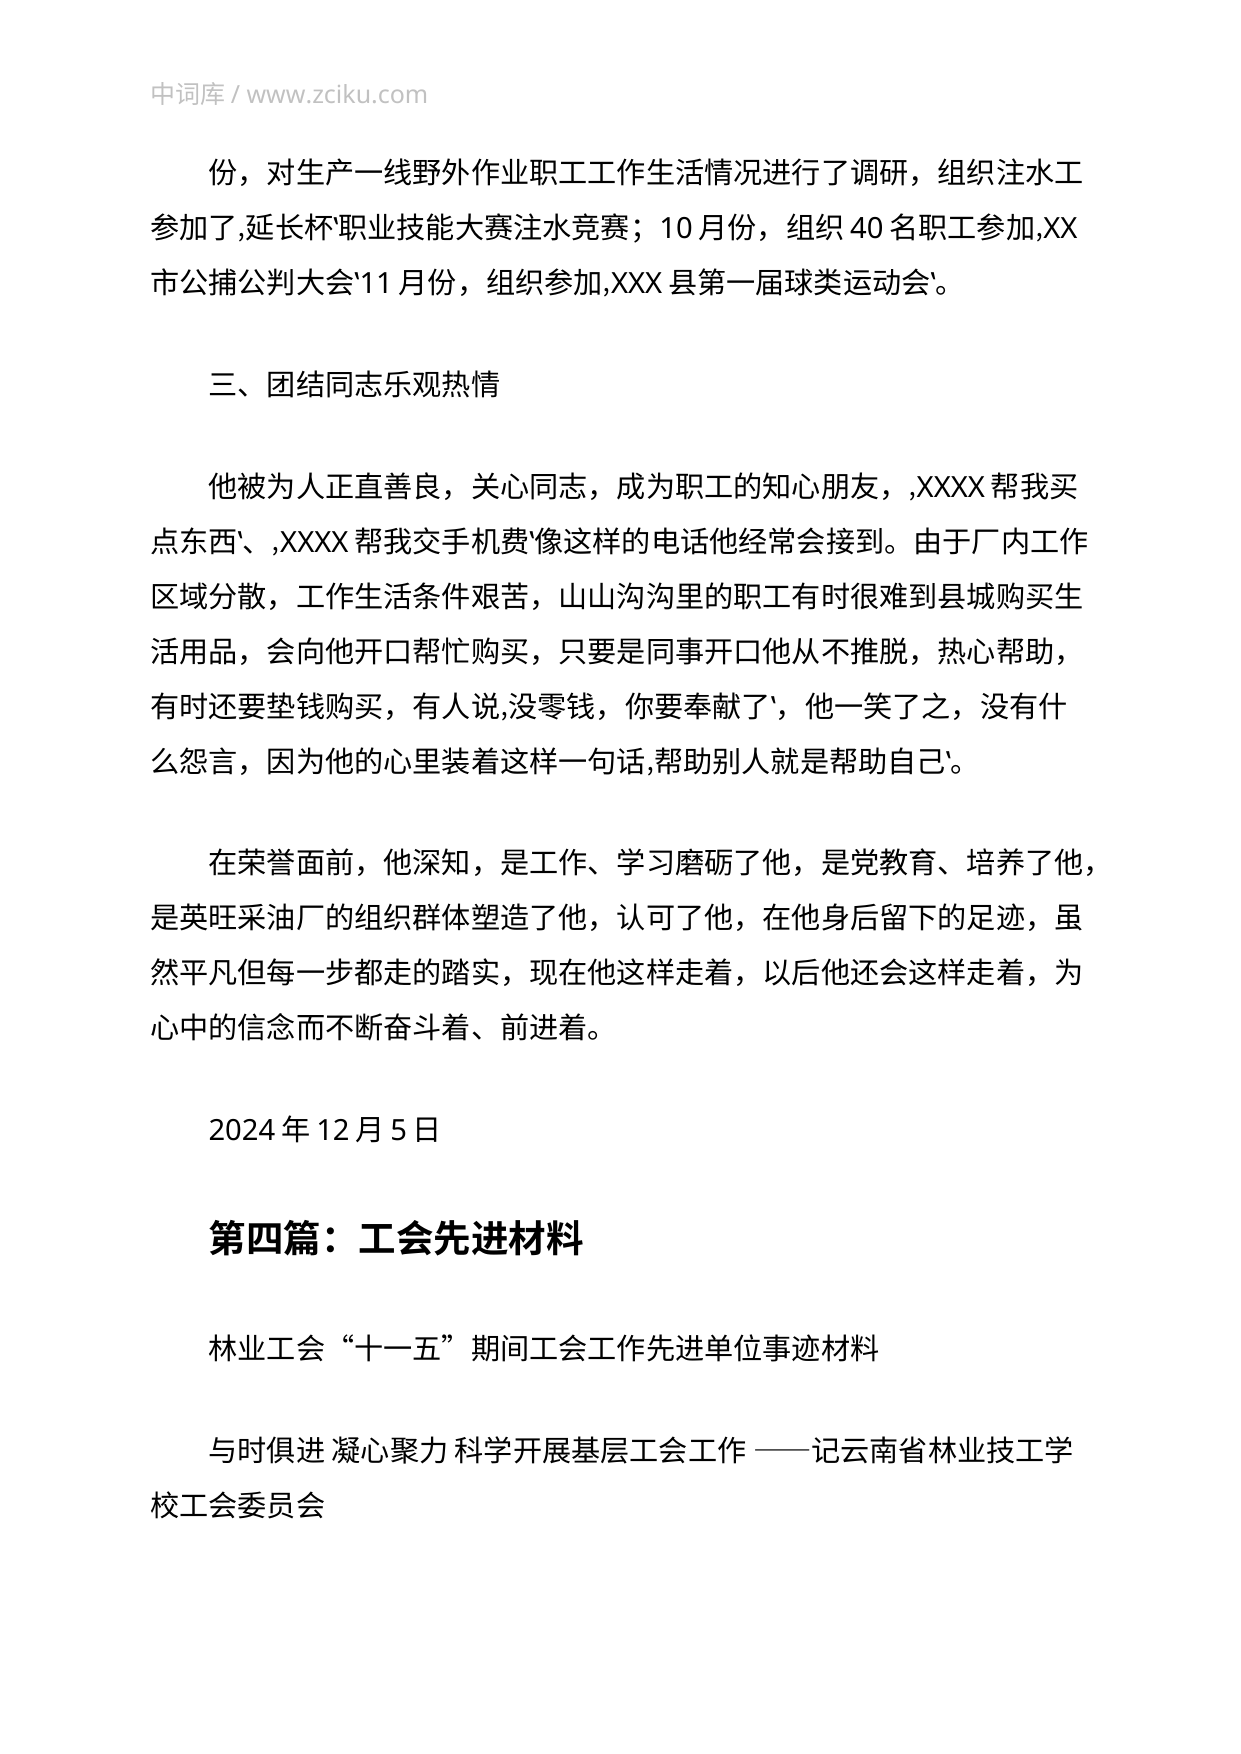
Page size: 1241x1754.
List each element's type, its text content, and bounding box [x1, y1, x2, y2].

text 份，对生产一线野外作业职工工作生活情况进行了调研，组织注水工参加了‚延长杯‛职业技能大赛注水竞赛；10月份，组织40名职工参加‚XX市公捕公判大会‛11月份，组织参加‚XXX县第一届球类运动会‛。 [150, 150, 1090, 302]
text 第四篇：工会先进材料 [150, 1208, 1090, 1263]
text 林业工会“十一五”期间工会工作先进单位事迹材料 [150, 1326, 1090, 1368]
text 他被为人正直善良，关心同志，成为职工的知心朋友，‚XXXX帮我买点东西‛、‚XXXX帮我交手机费‛像这样的电话他经常会接到。由于厂内工作区域分散，工作生活条件艰苦，山山沟沟里的职工有时很难到县城购买生活用品，会向他开口帮忙购买，只要是同事开口他从不推脱，热心帮助，有时还要垫钱购买，有人说‚没零钱，你要奉献了‛，他一笑了之，没有什么怨言，因为他的心里装着这样一句话‚帮助别人就是帮助自己‛。 [150, 464, 1090, 781]
text 与时俱进 凝心聚力 科学开展基层工会工作 ——记云南省林业技工学校工会委员会 [150, 1428, 1090, 1525]
text 在荣誉面前，他深知，是工作、学习磨砺了他，是党教育、培养了他，是英旺采油厂的组织群体塑造了他，认可了他，在他身后留下的足迹，虽然平凡但每一步都走的踏实，现在他这样走着，以后他还会这样走着，为心中的信念而不断奋斗着、前进着。 [150, 840, 1090, 1047]
text 2024年12月5日 [150, 1107, 1090, 1149]
text 三、团结同志乐观热情 [150, 362, 1090, 404]
